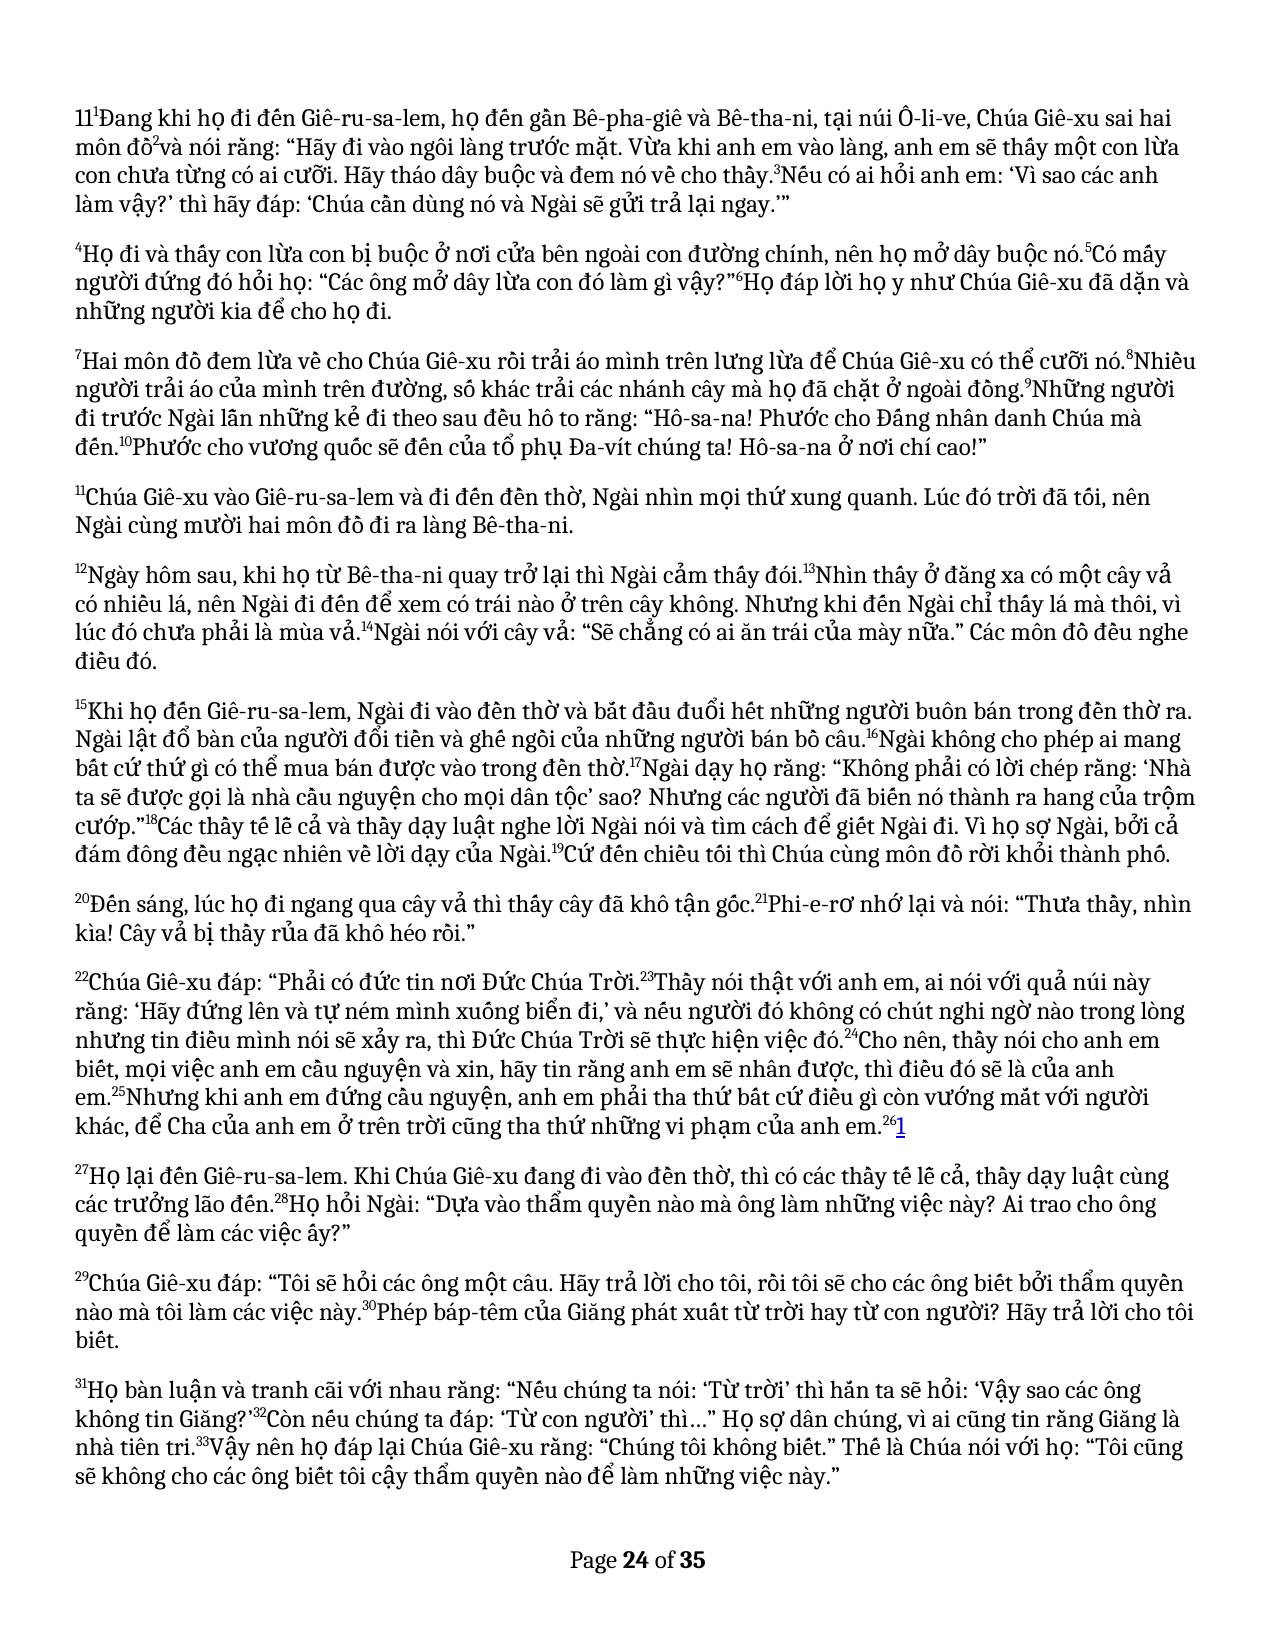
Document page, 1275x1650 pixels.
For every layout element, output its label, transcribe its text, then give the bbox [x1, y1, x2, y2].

text 4Họ đi và thấy con lừa con bị buộc ở nơi cửa bên ngoài con đường chính, nên họ mở dây buộc nó.5Có mấy người đứng đó hỏi họ: “Các ông mở dây lừa con đó làm gì vậy?”6Họ đáp lời họ y như Chúa Giê-xu đã dặn và những người kia để cho họ đi. [75, 239, 1200, 326]
text 29Chúa Giê-xu đáp: “Tôi sẽ hỏi các ông một câu. Hãy trả lời cho tôi, rồi tôi sẽ cho các ông biết bởi thẩm quyền nào mà tôi làm các việc này.30Phép báp-têm của Giăng phát xuất từ trời hay từ con người? Hãy trả lời cho tôi biết. [75, 1269, 1200, 1355]
text 11Chúa Giê-xu vào Giê-ru-sa-lem và đi đến đền thờ, Ngài nhìn mọi thứ xung quanh. Lúc đó trời đã tối, nên Ngài cùng mười hai môn đồ đi ra làng Bê-tha-ni. [75, 482, 1200, 540]
text 15Khi họ đến Giê-ru-sa-lem, Ngài đi vào đền thờ và bắt đầu đuổi hết những người buôn bán trong đền thờ ra. Ngài lật đổ bàn của người đổi tiền và ghế ngồi của những người bán bồ câu.16Ngài không cho phép ai mang bất cứ thứ gì có thể mua bán được vào trong đền thờ.17Ngài dạy họ rằng: “Không phải có lời chép rằng: ‘Nhà ta sẽ được gọi là nhà cầu nguyện cho mọi dân tộc’ sao? Nhưng các người đã biến nó thành ra hang của trộm cướp.”18Các thầy tế lễ cả và thầy dạy luật nghe lời Ngài nói và tìm cách để giết Ngài đi. Vì họ sợ Ngài, bởi cả đám đông đều ngạc nhiên về lời dạy của Ngài.19Cứ đến chiều tối thì Chúa cùng môn đồ rời khỏi thành phố. [75, 697, 1200, 869]
text 7Hai môn đồ đem lừa về cho Chúa Giê-xu rồi trải áo mình trên lưng lừa để Chúa Giê-xu có thể cưỡi nó.8Nhiều người trải áo của mình trên đường, số khác trải các nhánh cây mà họ đã chặt ở ngoài đồng.9Những người đi trước Ngài lẫn những kẻ đi theo sau đều hô to rằng: “Hô-sa-na! Phước cho Đấng nhân danh Chúa mà đến.10Phước cho vương quốc sẽ đến của tổ phụ Đa-vít chúng ta! Hô-sa-na ở nơi chí cao!” [75, 347, 1200, 462]
text 12Ngày hôm sau, khi họ từ Bê-tha-ni quay trở lại thì Ngài cảm thấy đói.13Nhìn thấy ở đằng xa có một cây vả có nhiều lá, nên Ngài đi đến để xem có trái nào ở trên cây không. Nhưng khi đến Ngài chỉ thấy lá mà thôi, vì lúc đó chưa phải là mùa vả.14Ngài nói với cây vả: “Sẽ chẳng có ai ăn trái của mày nữa.” Các môn đồ đều nghe điều đó. [75, 561, 1200, 676]
text 27Họ lại đến Giê-ru-sa-lem. Khi Chúa Giê-xu đang đi vào đền thờ, thì có các thầy tế lễ cả, thầy dạy luật cùng các trưởng lão đến.28Họ hỏi Ngài: “Dựa vào thẩm quyền nào mà ông làm những việc này? Ai trao cho ông quyền để làm các việc ấy?” [75, 1162, 1200, 1248]
text 31Họ bàn luận và tranh cãi với nhau rằng: “Nếu chúng ta nói: ‘Từ trời’ thì hắn ta sẽ hỏi: ‘Vậy sao các ông không tin Giăng?’32Còn nếu chúng ta đáp: ‘Từ con người’ thì…” Họ sợ dân chúng, vì ai cũng tin rằng Giăng là nhà tiên tri.33Vậy nên họ đáp lại Chúa Giê-xu rằng: “Chúng tôi không biết.” Thế là Chúa nói với họ: “Tôi cũng sẽ không cho các ông biết tôi cậy thẩm quyền nào để làm những việc này.” [75, 1376, 1200, 1491]
text 20Đến sáng, lúc họ đi ngang qua cây vả thì thấy cây đã khô tận gốc.21Phi-e-rơ nhớ lại và nói: “Thưa thầy, nhìn kìa! Cây vả bị thầy rủa đã khô héo rồi.” [75, 890, 1200, 947]
text 22Chúa Giê-xu đáp: “Phải có đức tin nơi Đức Chúa Trời.23Thầy nói thật với anh em, ai nói với quả núi này rằng: ‘Hãy đứng lên và tự ném mình xuống biển đi,’ và nếu người đó không có chút nghi ngờ nào trong lòng nhưng tin điều mình nói sẽ xảy ra, thì Đức Chúa Trời sẽ thực hiện việc đó.24Cho nên, thầy nói cho anh em biết, mọi việc anh em cầu nguyện và xin, hãy tin rằng anh em sẽ nhân được, thì điều đó sẽ là của anh em.25Nhưng khi anh em đứng cầu nguyện, anh em phải tha thứ bất cứ điều gì còn vướng mắt với người khác, để Cha của anh em ở trên trời cũng tha thứ những vi phạm của anh em.261 [75, 968, 1200, 1141]
text 111Đang khi họ đi đến Giê-ru-sa-lem, họ đến gần Bê-pha-giê và Bê-tha-ni, tại núi Ô-li-ve, Chúa Giê-xu sai hai môn đồ2và nói rằng: “Hãy đi vào ngôi làng trước mặt. Vừa khi anh em vào làng, anh em sẽ thấy một con lừa con chưa từng có ai cưỡi. Hãy tháo dây buộc và đem nó về cho thầy.3Nếu có ai hỏi anh em: ‘Vì sao các anh làm vậy?’ thì hãy đáp: ‘Chúa cần dùng nó và Ngài sẽ gửi trả lại ngay.’” [75, 104, 1200, 219]
